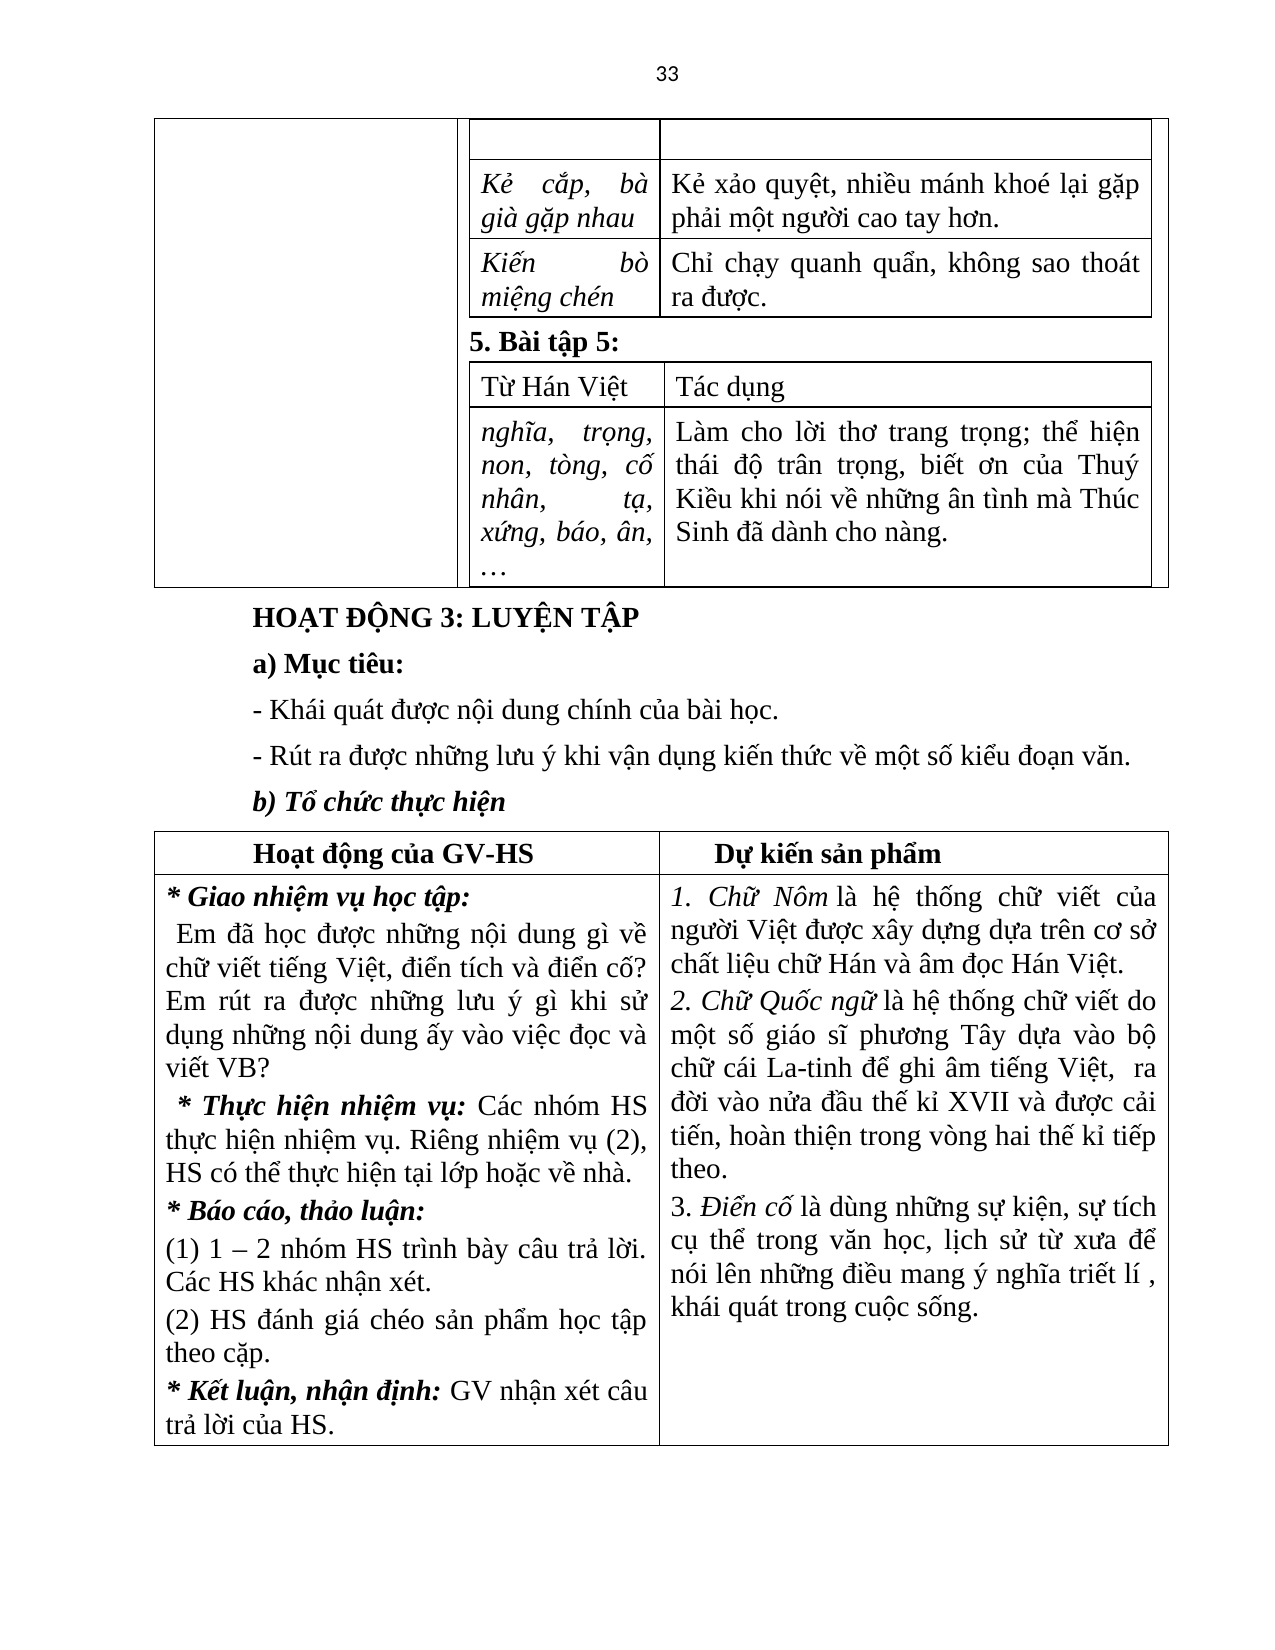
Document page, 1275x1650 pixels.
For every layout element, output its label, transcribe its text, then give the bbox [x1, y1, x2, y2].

text a) Mục tiêu: [177, 646, 1157, 680]
text - Rút ra được những lưu ý khi vận dụng kiến thức về một số kiểu đoạn văn. [177, 738, 1157, 772]
table_header Hoạt động của GV-HS [155, 832, 659, 873]
text HOẠT ĐỘNG 3: LUYỆN TẬP [177, 600, 1157, 634]
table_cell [155, 119, 457, 587]
table_header Dự kiến sản phẩm [660, 832, 1168, 873]
table_cell 1. Chữ Nôm là hệ thống chữ viết của người Việt được xây dựng dựa trên cơ sở chất liệu chữ Hán và âm đọc Hán Việt. 2. Chữ Quốc ngữ là hệ thống chữ viết do một số giáo sĩ phương Tây dựa vào bộ chữ cái La-tinh để ghi âm tiếng Việt, ra đời vào nửa đầu thế kỉ XVII và được cải tiến, hoàn thiện trong vòng hai thế kỉ tiếp theo. 3. Điển cố là dùng những sự kiện, sự tích cụ thể trong văn học, lịch sử từ xưa để nói lên những điều mang ý nghĩa triết lí , khái quát trong cuộc sống. [660, 875, 1168, 1444]
text - Khái quát được nội dung chính của bài học. [177, 692, 1157, 726]
table_cell * Giao nhiệm vụ học tập: Em đã học được những nội dung gì về chữ viết tiếng Việt, điển tích và điển cố? Em rút ra được những lưu ý gì khi sử dụng những nội dung ấy vào việc đọc và viết VB? * Thực hiện nhiệm vụ: Các nhóm HS thực hiện nhiệm vụ. Riêng nhiệm vụ (2), HS có thể thực hiện tại lớp hoặc về nhà. * Báo cáo, thảo luận: (1) 1 – 2 nhóm HS trình bày câu trả lời. Các HS khác nhận xét. (2) HS đánh giá chéo sản phẩm học tập theo cặp. * Kết luận, nhận định: GV nhận xét câu trả lời của HS. [155, 875, 659, 1444]
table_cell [458, 119, 1168, 587]
text b) Tổ chức thực hiện [177, 784, 1157, 818]
